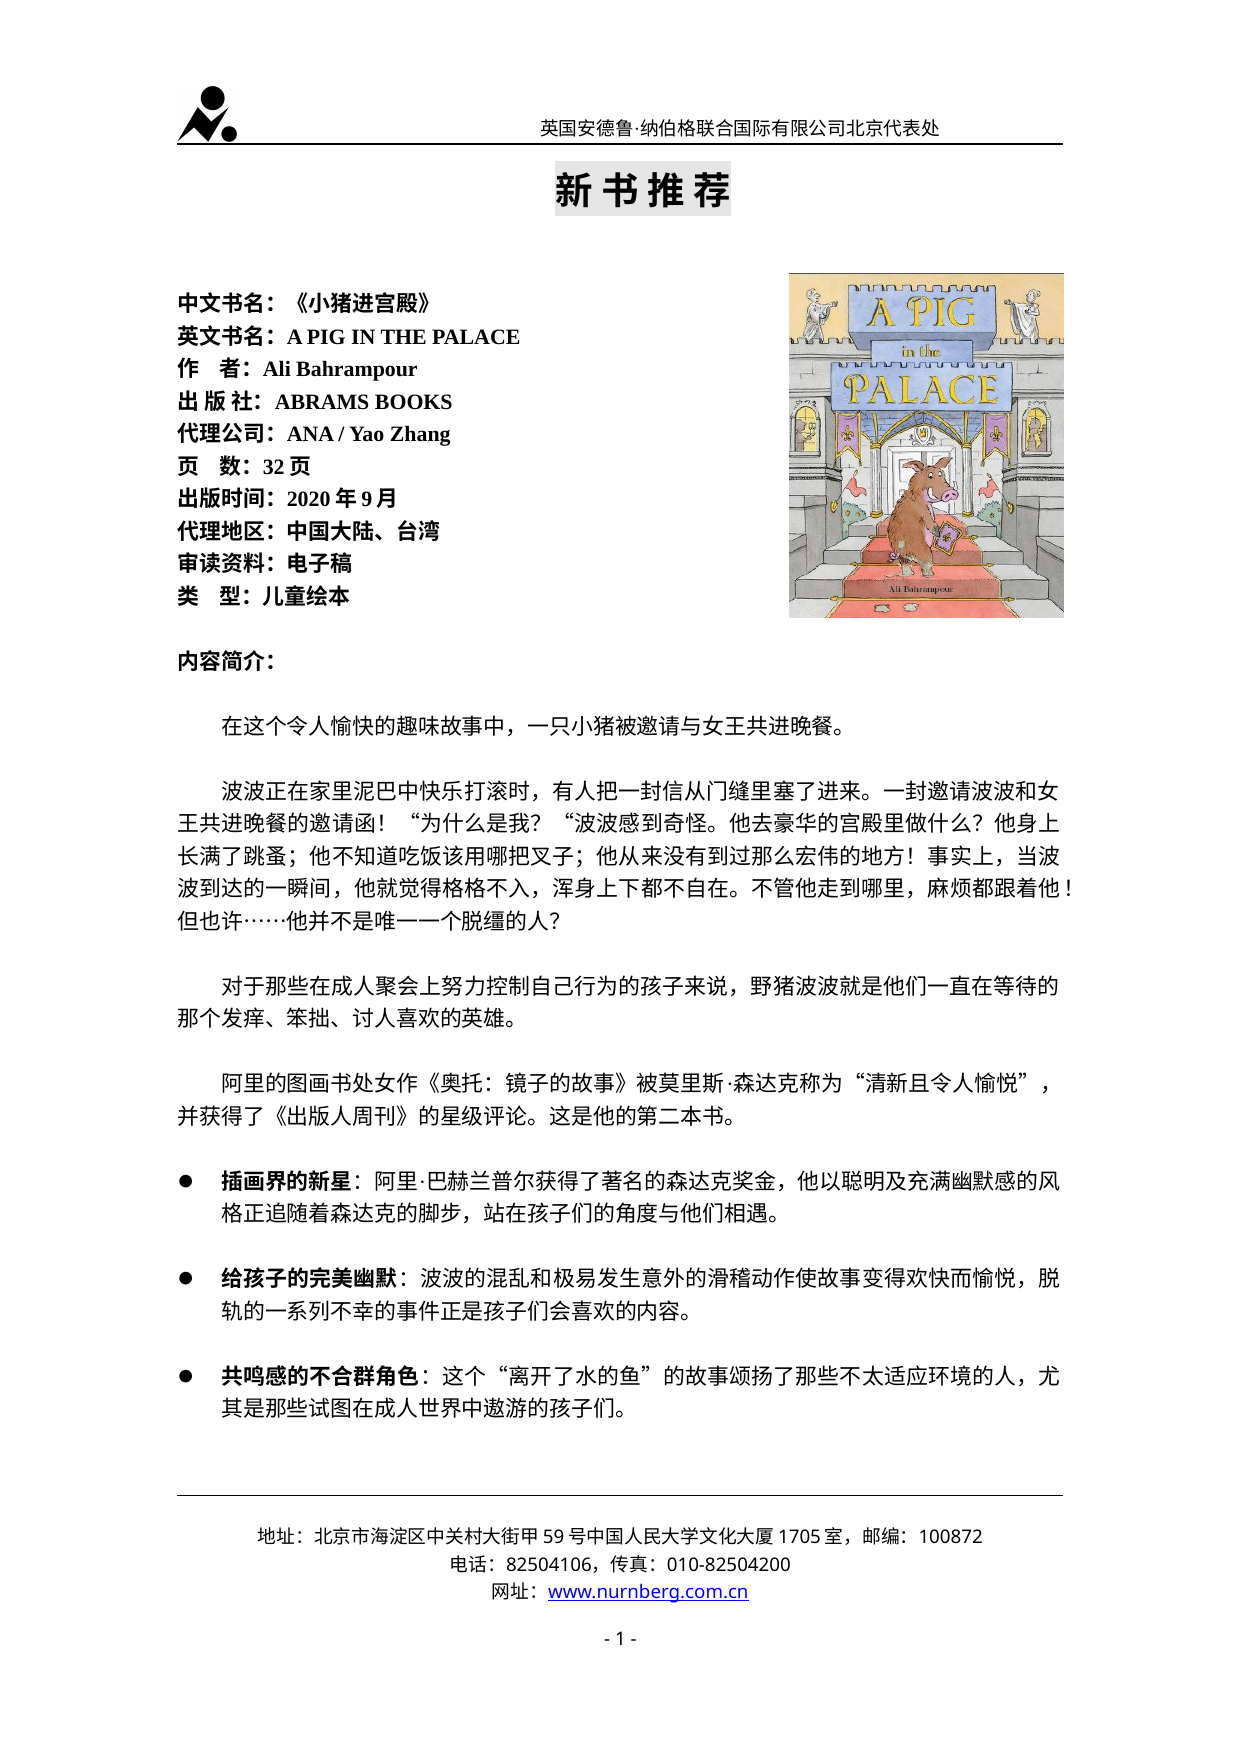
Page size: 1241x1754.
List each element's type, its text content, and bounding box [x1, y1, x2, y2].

text 英文书名：A PIG IN THE PALACE [177, 318, 789, 351]
text 代理地区：中国大陆、台湾 [177, 513, 789, 546]
text 作 者：Ali Bahrampour [177, 351, 789, 383]
picture [789, 273, 1064, 618]
text 内容简介： [177, 643, 1063, 676]
text 阿里的图画书处女作《奥托：镜子的故事》被莫里斯·森达克称为“清新且令人愉悦”，并获得了《出版人周刊》的星级评论。这是他的第二本书。 [177, 1066, 1063, 1131]
text 审读资料：电子稿 [177, 546, 789, 578]
text 对于那些在成人聚会上努力控制自己行为的孩子来说，野猪波波就是他们一直在等待的那个发痒、笨拙、讨人喜欢的英雄。 [177, 968, 1063, 1033]
text 类 型：儿童绘本 [177, 578, 789, 611]
text 中文书名：《小猪进宫殿》 [177, 286, 789, 318]
text 页 数：32页 [177, 448, 789, 481]
list 给孩子的完美幽默：波波的混乱和极易发生意外的滑稽动作使故事变得欢快而愉悦，脱轨的一系列不幸的事件正是孩子们会喜欢的内容。 [177, 1261, 1063, 1326]
list 共鸣感的不合群角色：这个“离开了水的鱼”的故事颂扬了那些不太适应环境的人，尤其是那些试图在成人世界中遨游的孩子们。 [177, 1358, 1063, 1456]
text 出 版 社：ABRAMS BOOKS [177, 383, 789, 416]
text 新 书 推 荐 [177, 156, 1063, 221]
text 在这个令人愉快的趣味故事中，一只小猪被邀请与女王共进晚餐。 [177, 708, 1063, 741]
list 插画界的新星：阿里·巴赫兰普尔获得了著名的森达克奖金，他以聪明及充满幽默感的风格正追随着森达克的脚步，站在孩子们的角度与他们相遇。 [177, 1163, 1063, 1228]
text 出版时间：2020年9月 [177, 481, 789, 513]
picture [177, 86, 237, 142]
text 波波正在家里泥巴中快乐打滚时，有人把一封信从门缝里塞了进来。一封邀请波波和女王共进晚餐的邀请函！“为什么是我？“波波感到奇怪。他去豪华的宫殿里做什么？他身上长满了跳蚤；他不知道吃饭该用哪把叉子；他从来没有到过那么宏伟的地方！事实上，当波波到达的一瞬间，他就觉得格格不入，浑身上下都不自在。不管他走到哪里，麻烦都跟着他！但也许……他并不是唯一一个脱缰的人？ [177, 773, 1063, 936]
text 代理公司：ANA / Yao Zhang [177, 416, 789, 448]
